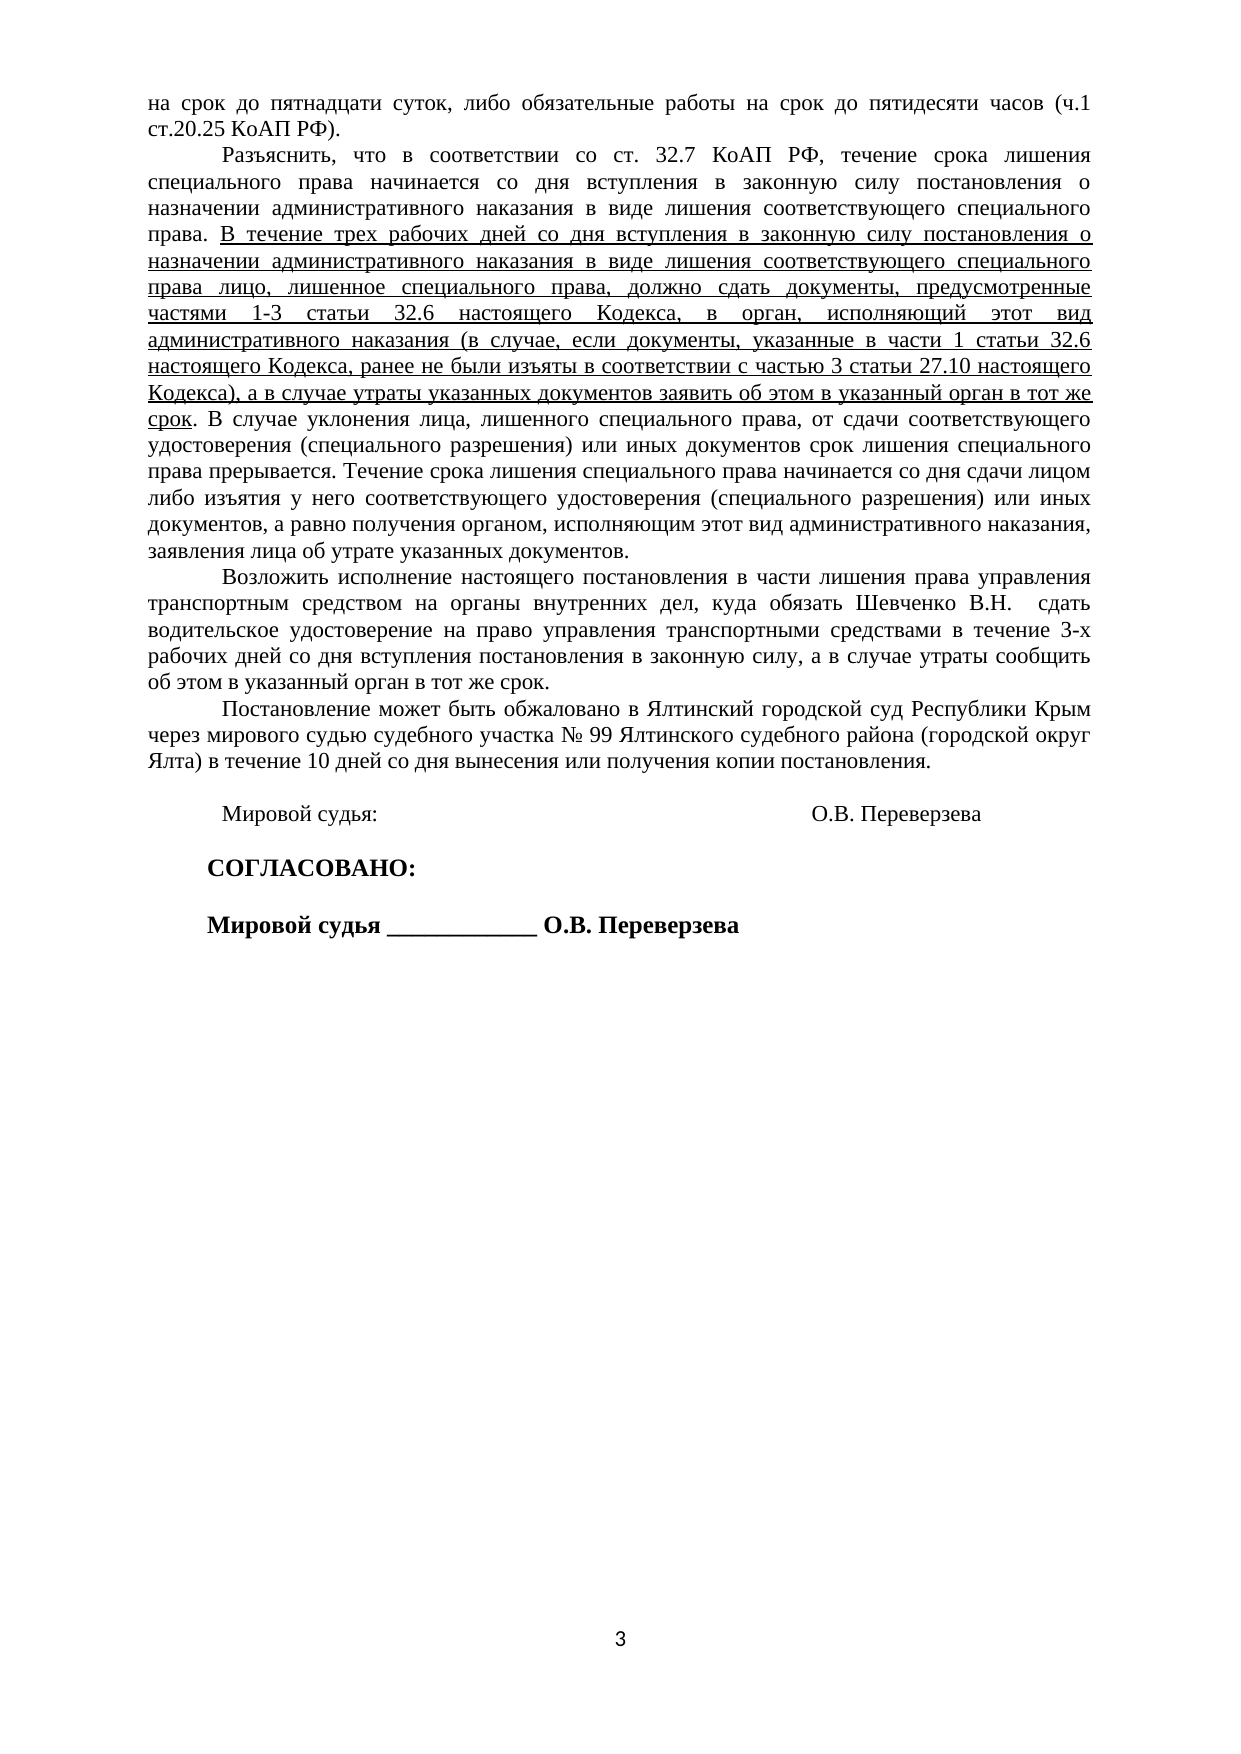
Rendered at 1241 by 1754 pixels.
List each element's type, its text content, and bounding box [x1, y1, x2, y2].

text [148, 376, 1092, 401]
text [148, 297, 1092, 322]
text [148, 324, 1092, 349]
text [148, 89, 1092, 141]
text Мировой судья ____________ О.В. Переверзева [148, 910, 1092, 939]
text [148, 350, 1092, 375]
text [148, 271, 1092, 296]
text СОГЛАСОВАНО: [148, 853, 1092, 882]
text Возложить исполнение настоящего постановления в части лишения права управления транспортным средством на органы внутренних дел, куда обязать Шевченко В.Н. сдать водительское удостоверение на право управления транспортными средствами в течение 3-х рабочих дней со дня вступления постановления в законную силу, а в случае утраты сообщить об этом в указанный орган в тот же срок. [148, 563, 1092, 695]
text Разъяснить, что в соответствии со ст. 32.7 КоАП РФ, течение срока лишения специального права начинается со дня вступления в законную силу постановления о назначении административного наказания в виде лишения соответствующего специального права. В течение трех рабочих дней со дня вступления в законную силу постановления о назначении административного наказания в виде лишения соответствующего специального права лицо, лишенное специального права, должно сдать документы, предусмотренные частями 1-3 статьи 32.6 настоящего Кодекса, в орган, исполняющий этот вид административного наказания (в случае, если документы, указанные в части 1 статьи 32.6 настоящего Кодекса, ранее не были изъяты в соответствии с частью 3 статьи 27.10 настоящего Кодекса), а в случае утраты указанных документов заявить об этом в указанный орган в тот же срок. В случае уклонения лица, лишенного специального права, от сдачи соответствующего удостоверения (специального разрешения) или иных документов срок лишения специального права прерывается. Течение срока лишения специального права начинается со дня сдачи лицом либо изъятия у него соответствующего удостоверения (специального разрешения) или иных документов, а равно получения органом, исполняющим этот вид административного наказания, заявления лица об утрате указанных документов. [148, 141, 1092, 270]
text Постановление может быть обжаловано в Ялтинский городской суд Республики Крым через мирового судью судебного участка № 99 Ялтинского судебного района (городской округ Ялта) в течение 10 дней со дня вынесения или получения копии постановления. [148, 695, 1092, 774]
text Разъяснить, что в соответствии со ст. 32.7 КоАП РФ, течение срока лишения специального права начинается со дня вступления в законную силу постановления о назначении административного наказания в виде лишения соответствующего специального права. В течение трех рабочих дней со дня вступления в законную силу постановления о назначении административного наказания в виде лишения соответствующего специального права лицо, лишенное специального права, должно сдать документы, предусмотренные частями 1-3 статьи 32.6 настоящего Кодекса, в орган, исполняющий этот вид административного наказания (в случае, если документы, указанные в части 1 статьи 32.6 настоящего Кодекса, ранее не были изъяты в соответствии с частью 3 статьи 27.10 настоящего Кодекса), а в случае утраты указанных документов заявить об этом в указанный орган в тот же срок. В случае уклонения лица, лишенного специального права, от сдачи соответствующего удостоверения (специального разрешения) или иных документов срок лишения специального права прерывается. Течение срока лишения специального права начинается со дня сдачи лицом либо изъятия у него соответствующего удостоверения (специального разрешения) или иных документов, а равно получения органом, исполняющим этот вид административного наказания, заявления лица об утрате указанных документов. [148, 403, 1092, 563]
text Мировой судья: О.В. Переверзева [148, 800, 1092, 827]
